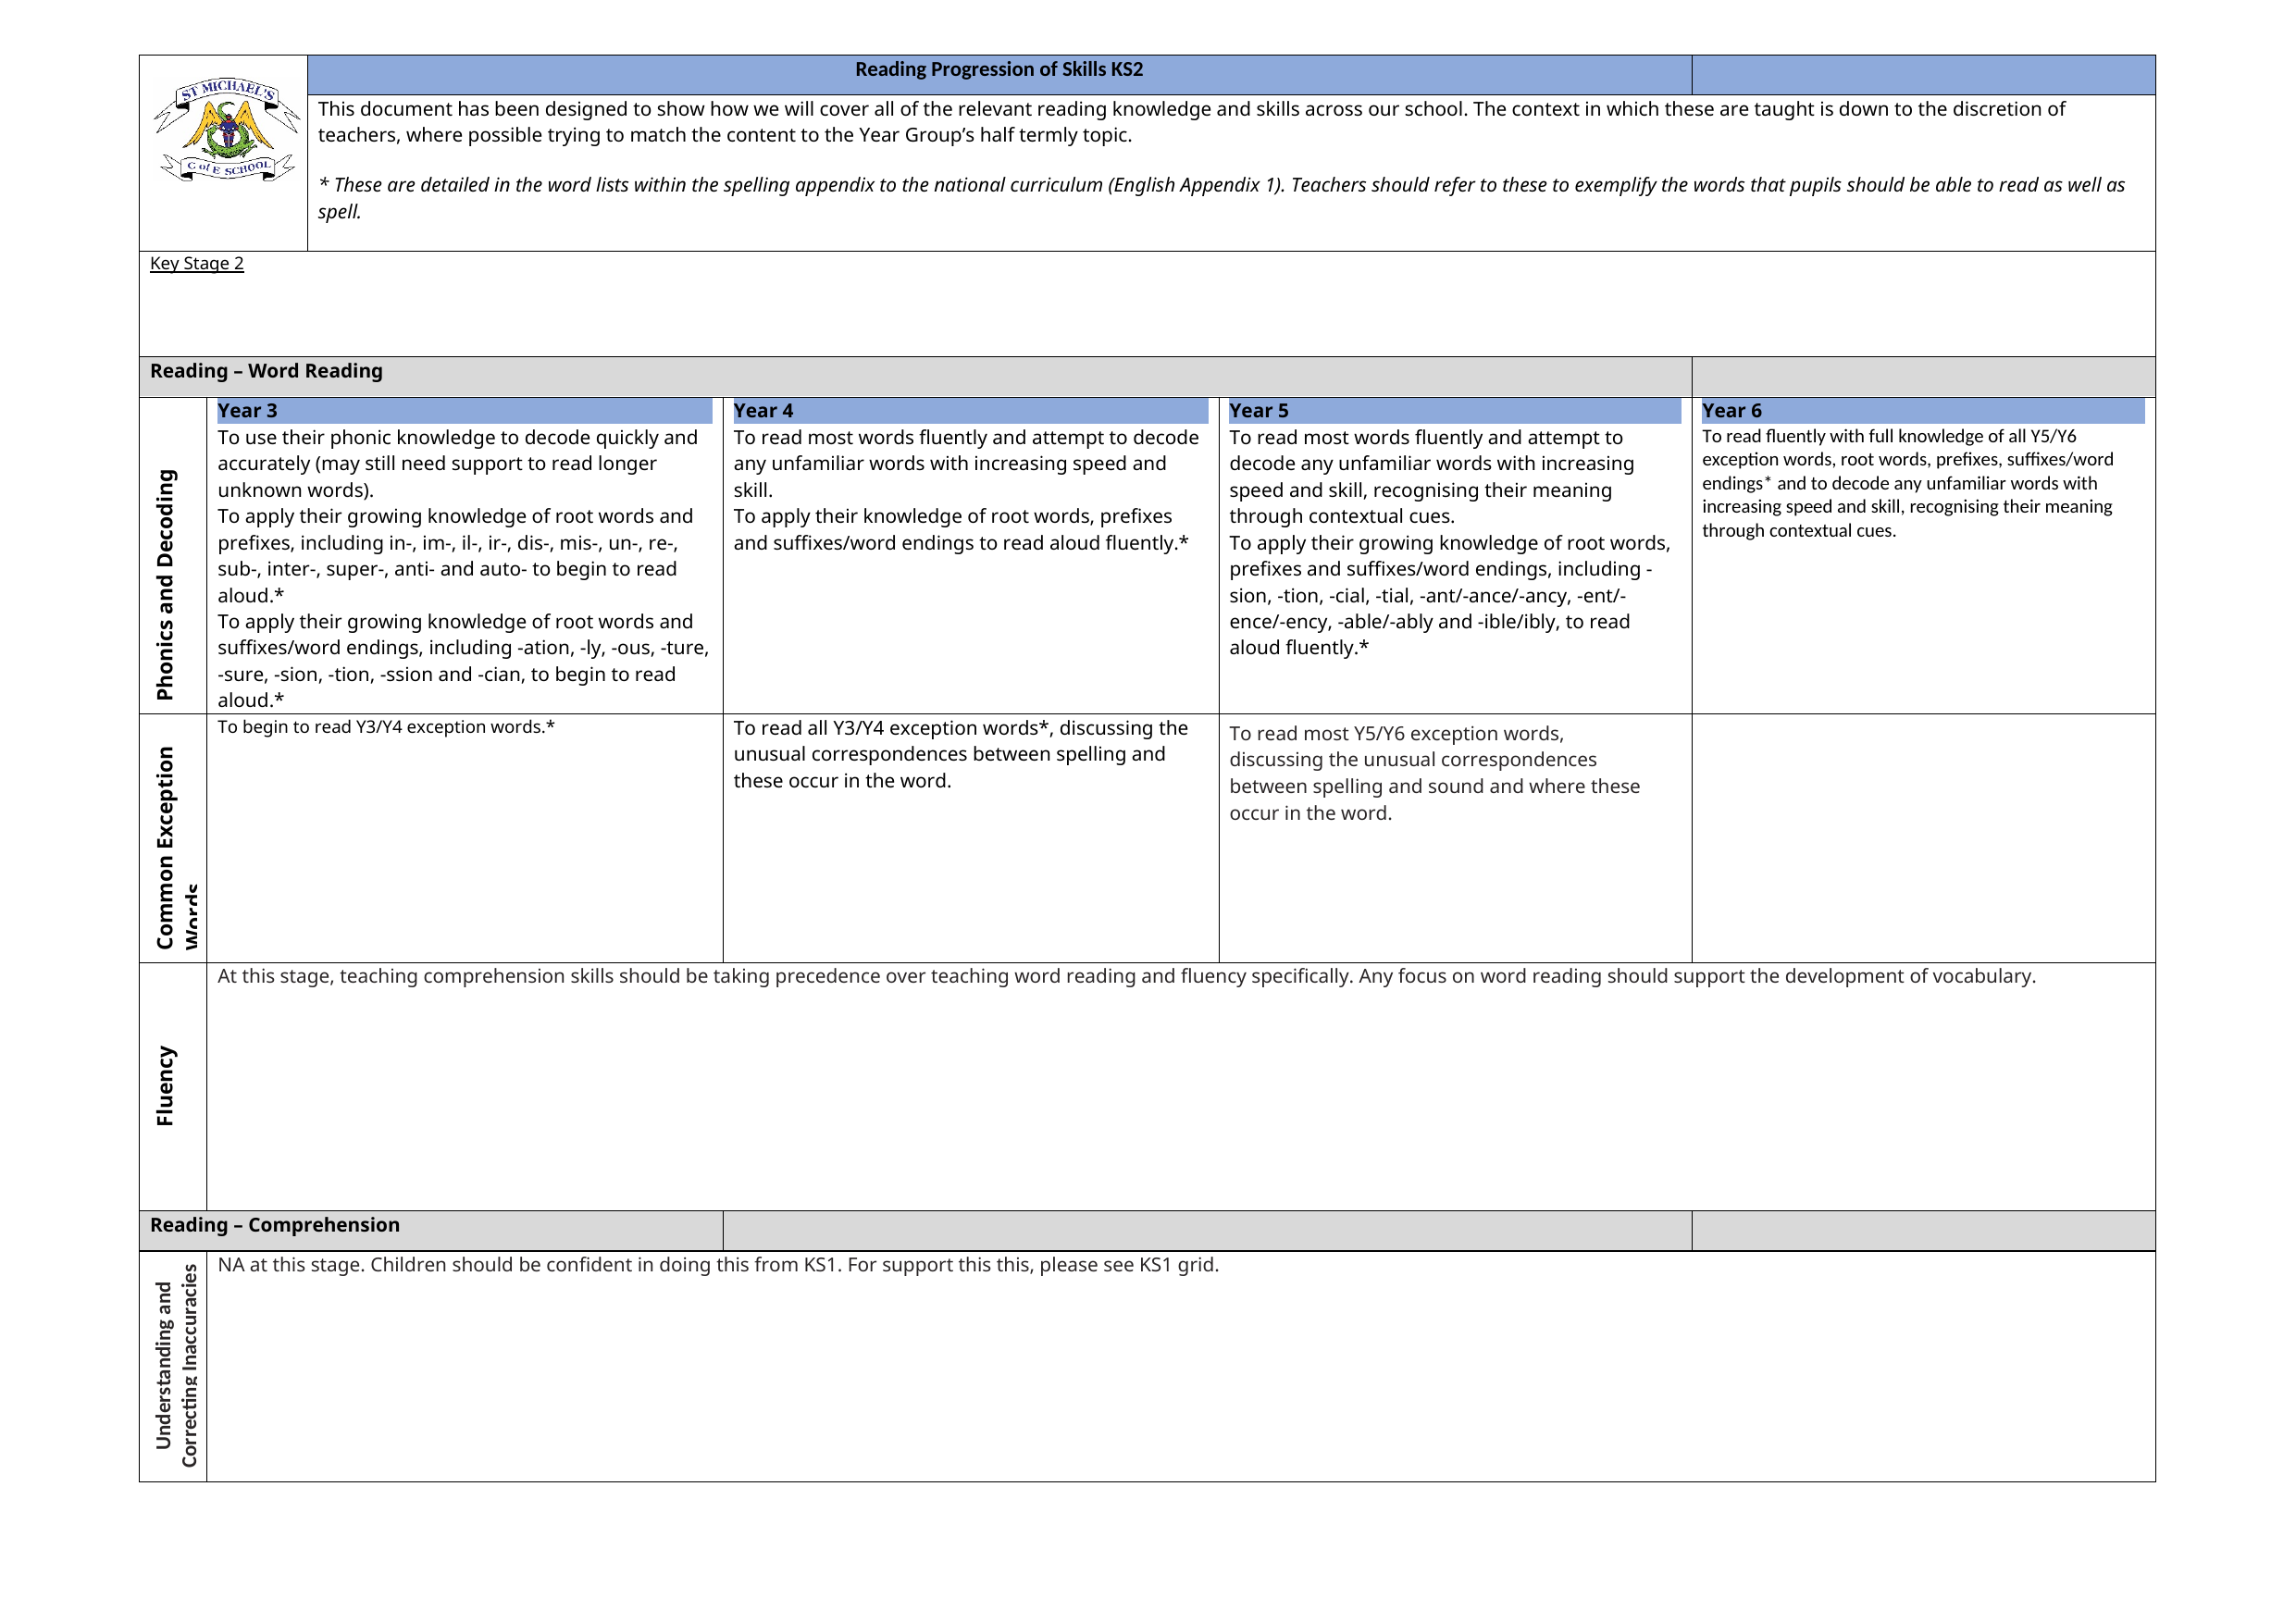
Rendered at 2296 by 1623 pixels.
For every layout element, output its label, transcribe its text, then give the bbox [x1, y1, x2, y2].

table_cell Understanding and Correcting Inaccuracies [140, 1252, 206, 1481]
picture [153, 77, 301, 181]
table_cell Year 5 To read most words fluently and attempt to decode any unfamiliar words with increasing speed and skill, recognising their meaning through contextual cues. To apply their growing knowledge of root words, prefixes and suffixes/word endings, including -sion, -tion, -cial, -tial, -ant/-ance/-ancy, -ent/-ence/-ency, -able/-ably and -ible/ibly, to read aloud fluently.* [1220, 398, 1692, 713]
table_cell [1693, 714, 2155, 961]
table_cell To begin to read Y3/Y4 exception words.* [207, 714, 723, 961]
table_cell Phonics and Decoding [140, 398, 206, 713]
table_header [140, 56, 307, 251]
table_cell Fluency [140, 963, 206, 1210]
table_cell To read all Y3/Y4 exception words*, discussing the unusual correspondences between spelling and these occur in the word. [724, 714, 1219, 961]
table_cell [1693, 357, 2155, 396]
table_cell To read most Y5/Y6 exception words, discussing the unusual correspondences between spelling and sound and where these occur in the word. [1220, 714, 1692, 961]
table_cell NA at this stage. Children should be confident in doing this from KS1. For support this this, please see KS1 grid. [207, 1252, 2155, 1481]
table_cell Year 4 To read most words fluently and attempt to decode any unfamiliar words with increasing speed and skill. To apply their knowledge of root words, prefixes and suffixes/word endings to read aloud fluently.* [724, 398, 1219, 713]
table_header [1693, 56, 2155, 94]
table_cell [1693, 1211, 2155, 1250]
table_cell Year 6 To read fluently with full knowledge of all Y5/Y6 exception words, root words, prefixes, suffixes/word endings* and to decode any unfamiliar words with increasing speed and skill, recognising their meaning through contextual cues. [1693, 398, 2155, 713]
table_cell Key Stage 2 [140, 252, 2155, 356]
table_cell Year 3 To use their phonic knowledge to decode quickly and accurately (may still need support to read longer unknown words). To apply their growing knowledge of root words and prefixes, including in-, im-, il-, ir-, dis-, mis-, un-, re-, sub-, inter-, super-, anti- and auto- to begin to read aloud.* To apply their growing knowledge of root words and suffixes/word endings, including -ation, -ly, -ous, -ture, -sure, -sion, -tion, -ssion and -cian, to begin to read aloud.* [207, 398, 723, 713]
table_cell [724, 1211, 1692, 1250]
table_header Reading Progression of Skills KS2 [308, 56, 1692, 94]
table_cell Common Exception Words [140, 714, 206, 961]
table_cell Reading – Comprehension [140, 1211, 723, 1250]
table_cell At this stage, teaching comprehension skills should be taking precedence over teaching word reading and fluency specifically. Any focus on word reading should support the development of vocabulary. [207, 963, 2155, 1210]
table_cell This document has been designed to show how we will cover all of the relevant reading knowledge and skills across our school. The context in which these are taught is down to the discretion of teachers, where possible trying to match the content to the Year Group’s half termly topic. * These are detailed in the word lists within the spelling appendix to the national curriculum (English Appendix 1). Teachers should refer to these to exemplify the words that pupils should be able to read as well as spell. [308, 95, 2155, 251]
table_cell Reading – Word Reading [140, 357, 1692, 396]
